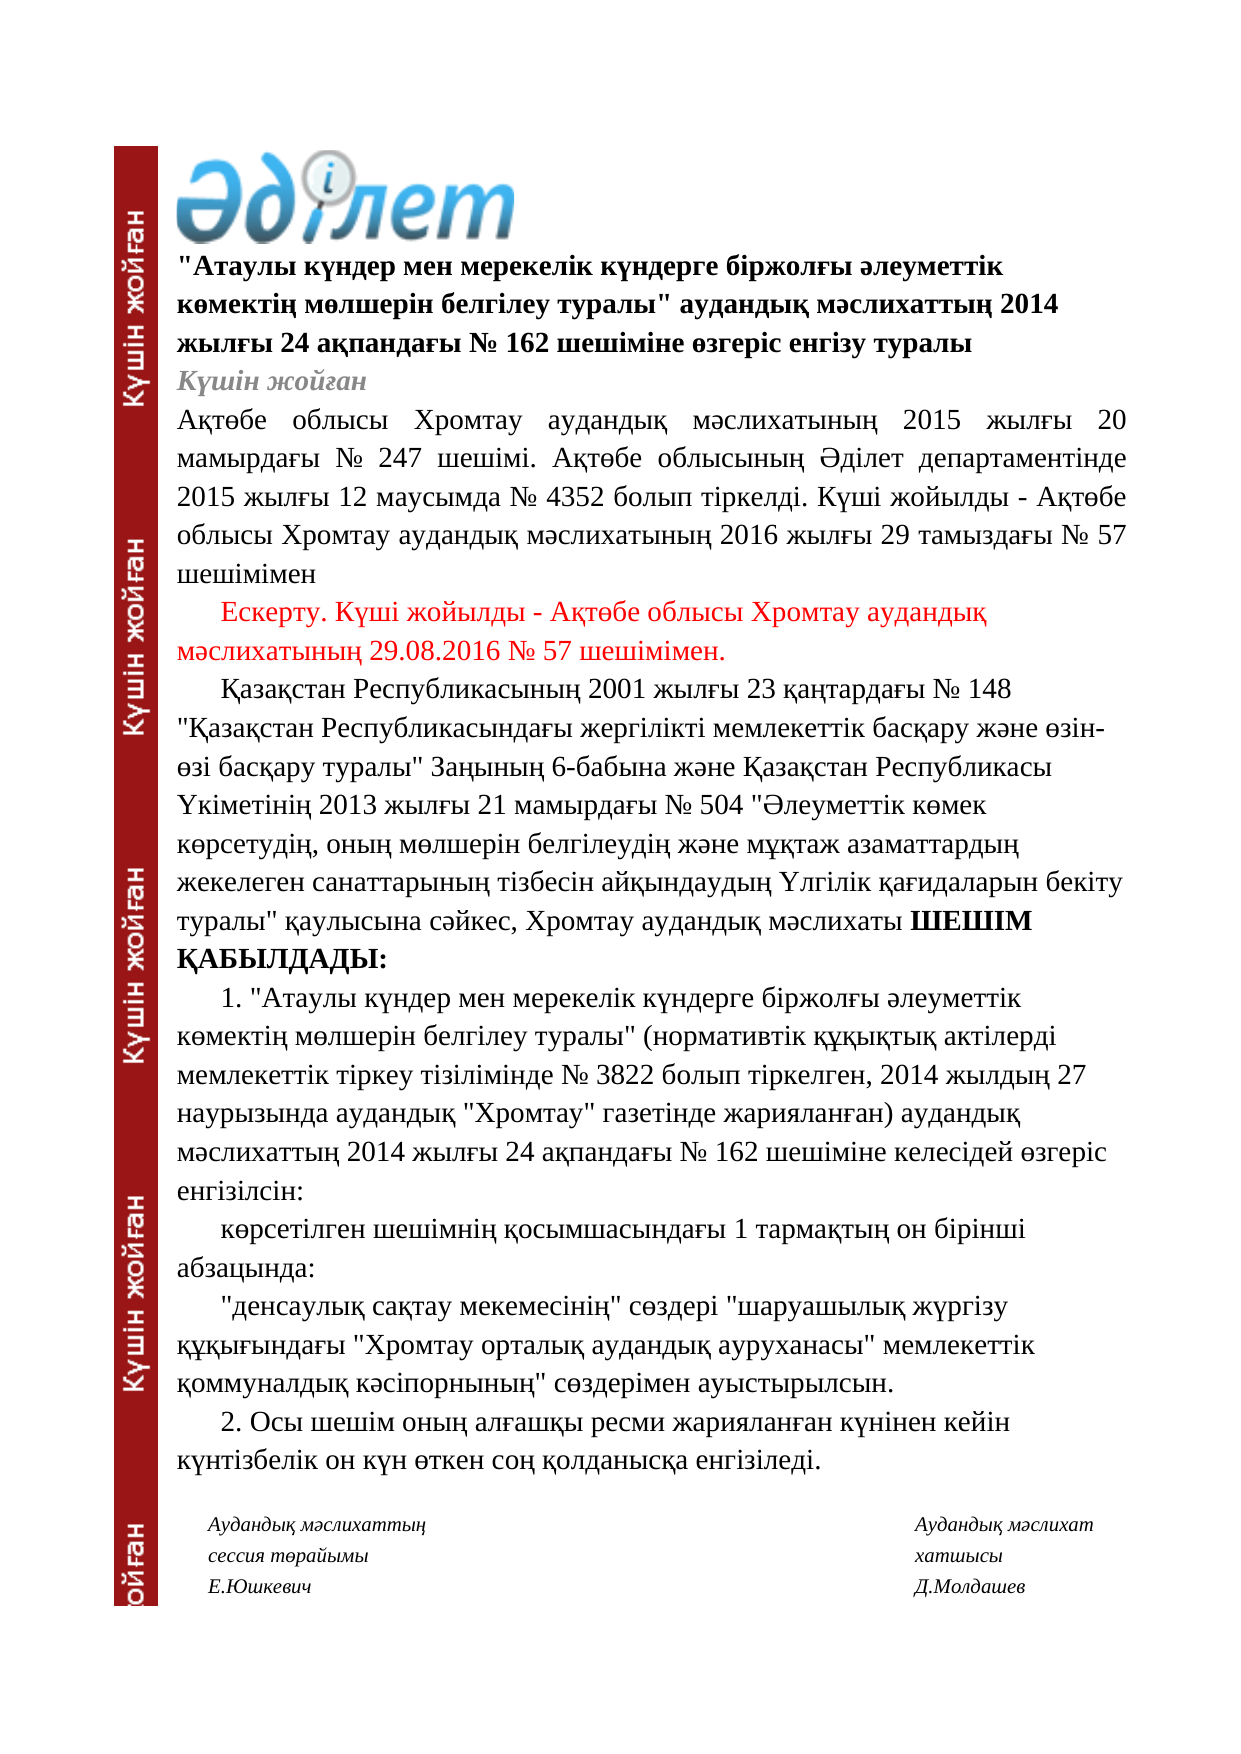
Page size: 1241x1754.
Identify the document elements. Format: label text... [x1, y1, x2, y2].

text Ақтөбе облысы Хромтау аудандық мәслихатының 2015 жылғы 20 мамырдағы № 247 шешімі. Ақтөбе облысының Әділет департаментінде 2015 жылғы 12 маусымда № 4352 болып тіркелді. Күші жойылды - Ақтөбе облысы Хромтау аудандық мәслихатының 2016 жылғы 29 тамыздағы № 57 шешімімен [112, 402, 1128, 589]
table_header Аудандық мәслихат [913, 1510, 1240, 1541]
table_cell Е.Юшкевич [101, 1572, 913, 1603]
text Күшін жойған [112, 363, 1128, 397]
table_cell сессия төрайымы [101, 1541, 913, 1572]
text Ескерту. Күші жойылды - Ақтөбе облысы Хромтау аудандық мәслихатының 29.08.2016 № 57 шешімімен. Қазақстан Республикасының 2001 жылғы 23 қаңтардағы № 148 "Қазақстан Республикасындағы жергілікті мемлекеттік басқару және өзін-өзі басқару туралы" Заңының 6-бабына және Қазақстан Республикасы Үкіметінің 2013 жылғы 21 мамырдағы № 504 "Әлеуметтік көмек көрсетудің, оның мөлшерін белгілеудің және мұқтаж азаматтардың жекелеген санаттарының тізбесін айқындаудың Үлгілік қағидаларын бекіту туралы" қаулысына сәйкес, Хромтау аудандық мәслихаты ШЕШІМ ҚАБЫЛДАДЫ: 1. "Атаулы күндер мен мерекелік күндерге біржолғы әлеуметтік көмектің мөлшерін белгілеу туралы" (нормативтік құқықтық актілерді мемлекеттік тіркеу тізілімінде № 3822 болып тіркелген, 2014 жылдың 27 наурызында аудандық "Хромтау" газетінде жарияланған) аудандық мәслихаттың 2014 жылғы 24 ақпандағы № 162 шешіміне келесідей өзгеріс енгізілсін: көрсетілген шешімнің қосымшасындағы 1 тармақтың он бірінші абзацында: "денсаулық сақтау мекемесінің" сөздері "шаруашылық жүргізу құқығындағы "Хромтау орталық аудандық ауруханасы" мемлекеттік қоммуналдық кәсіпорнының" сөздерімен ауыстырылсын. 2. Осы шешім оның алғашқы ресми жарияланған күнінен кейін күнтізбелік он күн өткен соң қолданысқа енгізіледі. [112, 594, 1128, 1506]
picture [114, 1506, 158, 1510]
picture [114, 397, 158, 402]
picture [114, 589, 158, 594]
table_cell Д.Молдашев [913, 1572, 1240, 1603]
picture [114, 146, 158, 248]
picture [176, 150, 515, 244]
text "Атаулы күндер мен мерекелік күндерге біржолғы әлеуметтік көмектің мөлшерін белгілеу туралы" аудандық мәслихаттың 2014 жылғы 24 ақпандағы № 162 шешіміне өзгеріс енгізу туралы [112, 248, 1128, 358]
table_cell хатшысы [913, 1541, 1240, 1572]
picture [114, 358, 158, 363]
table_header Аудандық мәслихаттың [101, 1510, 913, 1541]
